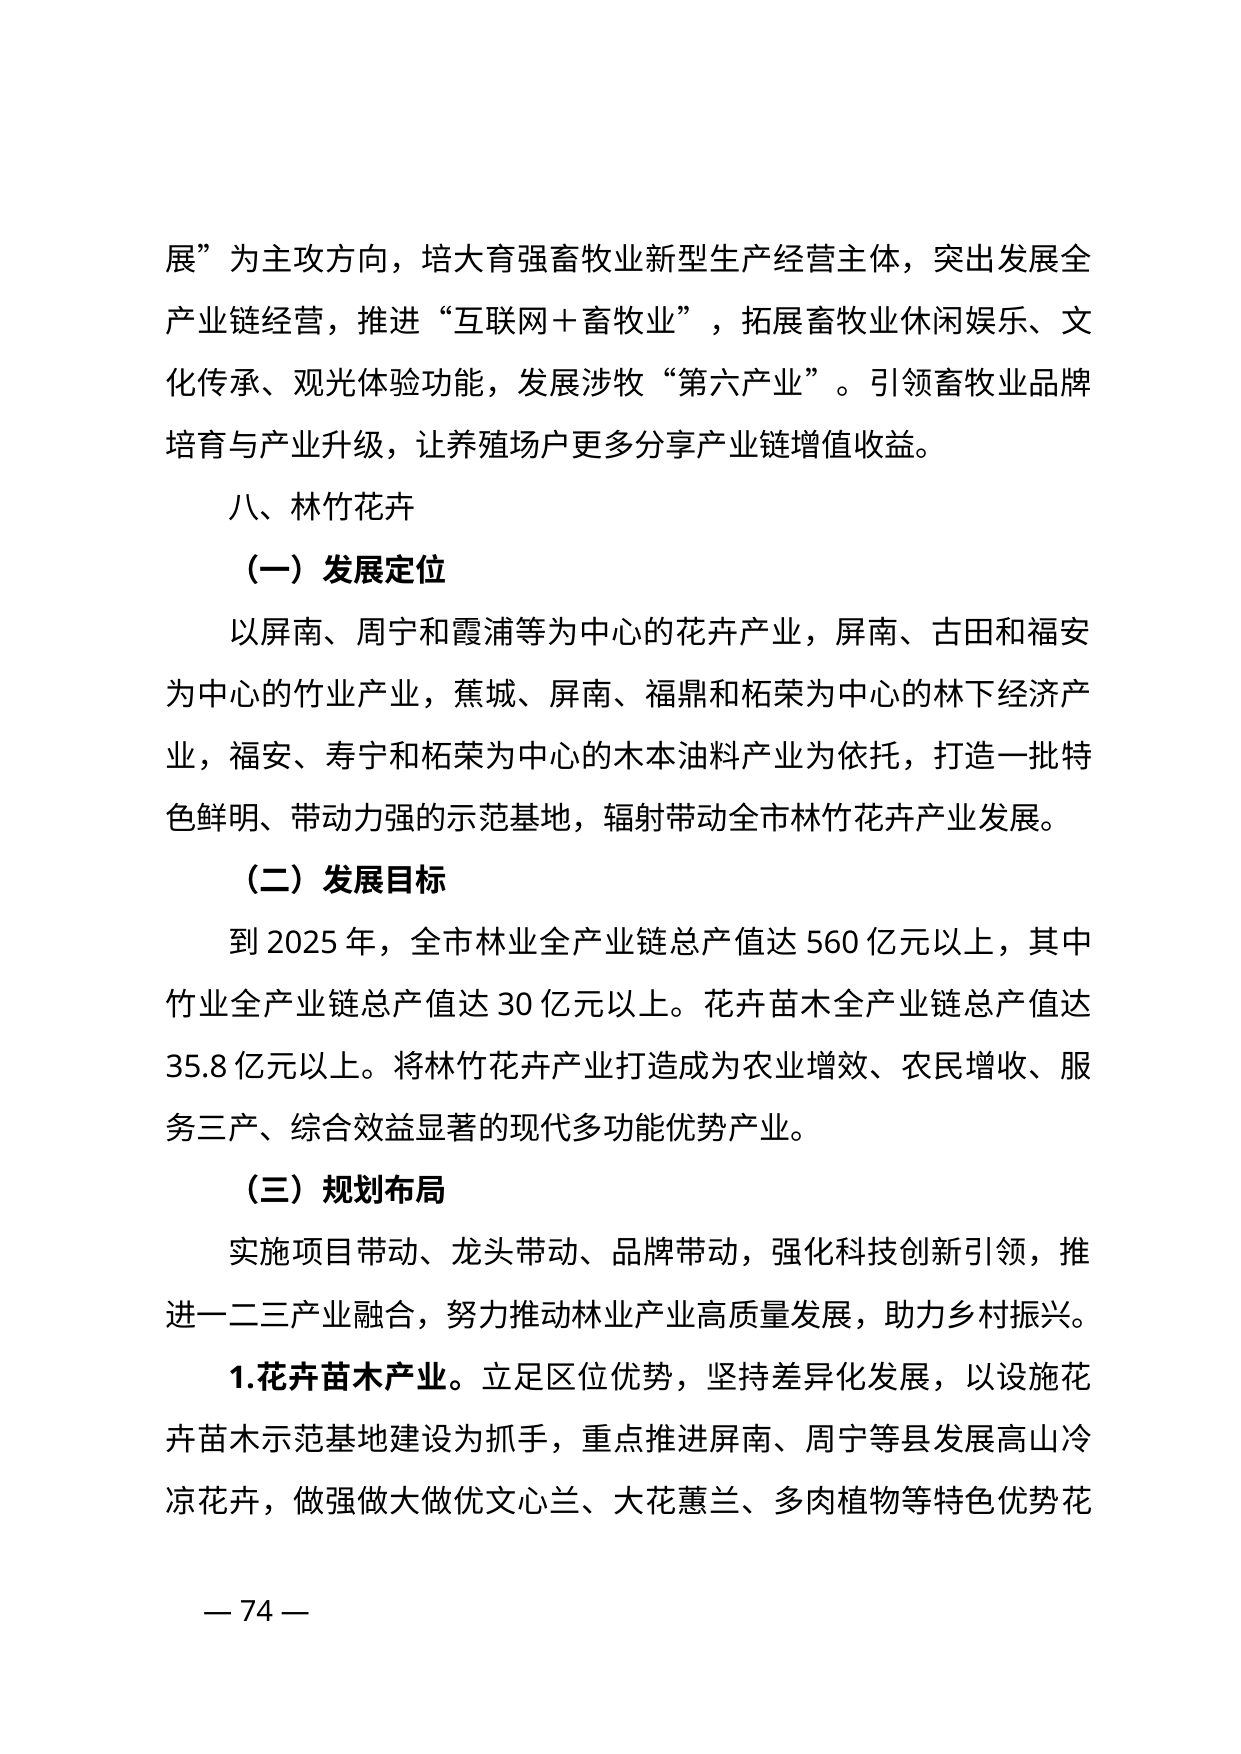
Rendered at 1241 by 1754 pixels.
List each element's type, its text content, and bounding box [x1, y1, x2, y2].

subtitle 八、林竹花卉 [165, 469, 1093, 531]
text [165, 1338, 1093, 1525]
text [165, 221, 1093, 469]
text （一）发展定位 [165, 531, 1093, 593]
text （二）发展目标 [165, 842, 1093, 904]
text 以屏南、周宁和霞浦等为中心的花卉产业，屏南、古田和福安为中心的竹业产业，蕉城、屏南、福鼎和柘荣为中心的林下经济产业，福安、寿宁和柘荣为中心的木本油料产业为依托，打造一批特色鲜明、带动力强的示范基地，辐射带动全市林竹花卉产业发展。 [165, 593, 1093, 842]
text 实施项目带动、龙头带动、品牌带动，强化科技创新引领，推进一二三产业融合，努力推动林业产业高质量发展，助力乡村振兴。 [165, 1214, 1093, 1338]
text 到2025年，全市林业全产业链总产值达560亿元以上，其中竹业全产业链总产值达30亿元以上。花卉苗木全产业链总产值达35.8亿元以上。将林竹花卉产业打造成为农业增效、农民增收、服务三产、综合效益显著的现代多功能优势产业。 [165, 904, 1093, 1152]
text （三）规划布局 [165, 1152, 1093, 1214]
